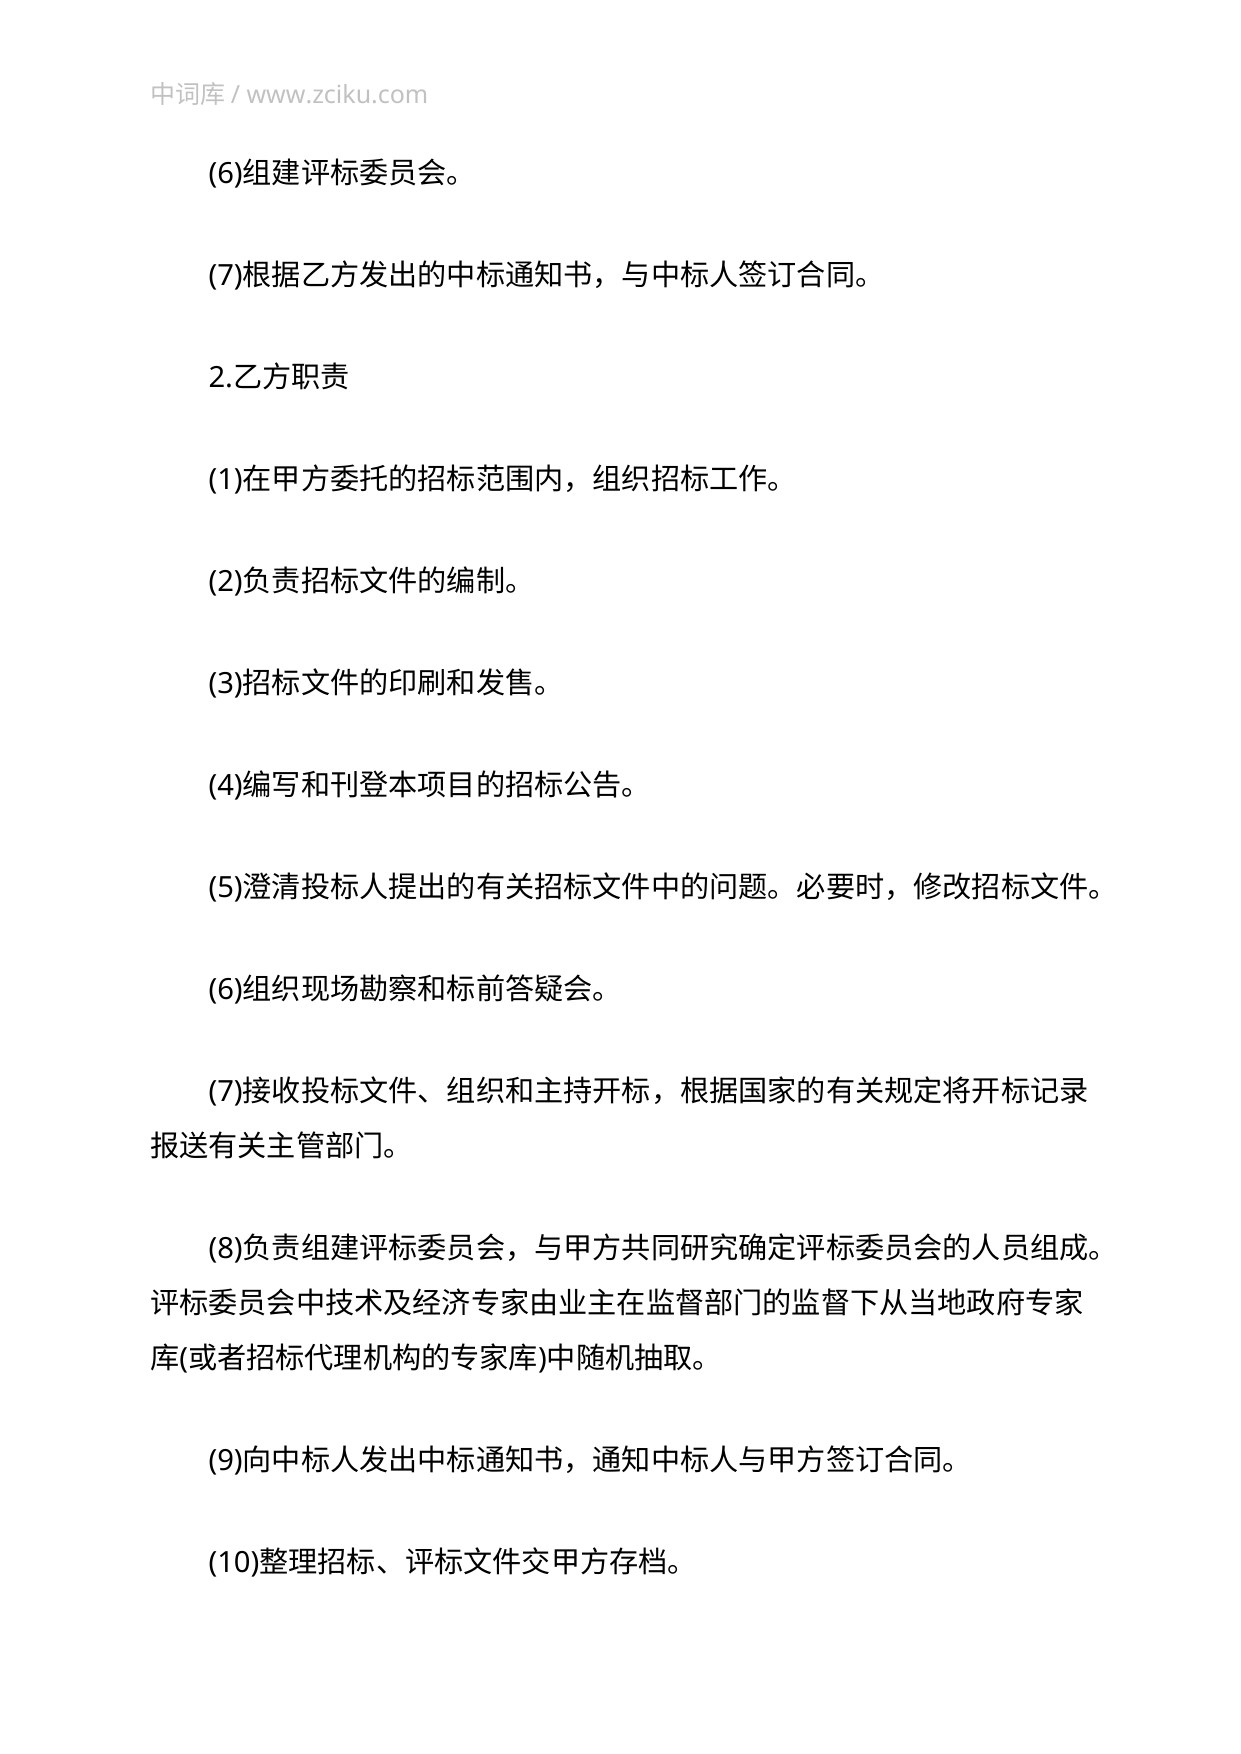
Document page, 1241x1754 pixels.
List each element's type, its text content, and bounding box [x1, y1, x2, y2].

text (6)组建评标委员会。 [150, 150, 1090, 192]
text (10)整理招标、评标文件交甲方存档。 [150, 1538, 1090, 1581]
text (8)负责组建评标委员会，与甲方共同研究确定评标委员会的人员组成。评标委员会中技术及经济专家由业主在监督部门的监督下从当地政府专家库(或者招标代理机构的专家库)中随机抽取。 [150, 1224, 1090, 1377]
text (6)组织现场勘察和标前答疑会。 [150, 966, 1090, 1008]
text (3)招标文件的印刷和发售。 [150, 660, 1090, 702]
text (2)负责招标文件的编制。 [150, 558, 1090, 600]
text (4)编写和刊登本项目的招标公告。 [150, 762, 1090, 804]
text 2.乙方职责 [150, 354, 1090, 396]
text (7)接收投标文件、组织和主持开标，根据国家的有关规定将开标记录报送有关主管部门。 [150, 1068, 1090, 1165]
text (1)在甲方委托的招标范围内，组织招标工作。 [150, 456, 1090, 498]
text (5)澄清投标人提出的有关招标文件中的问题。必要时，修改招标文件。 [150, 864, 1090, 906]
text (7)根据乙方发出的中标通知书，与中标人签订合同。 [150, 252, 1090, 294]
text (9)向中标人发出中标通知书，通知中标人与甲方签订合同。 [150, 1436, 1090, 1479]
